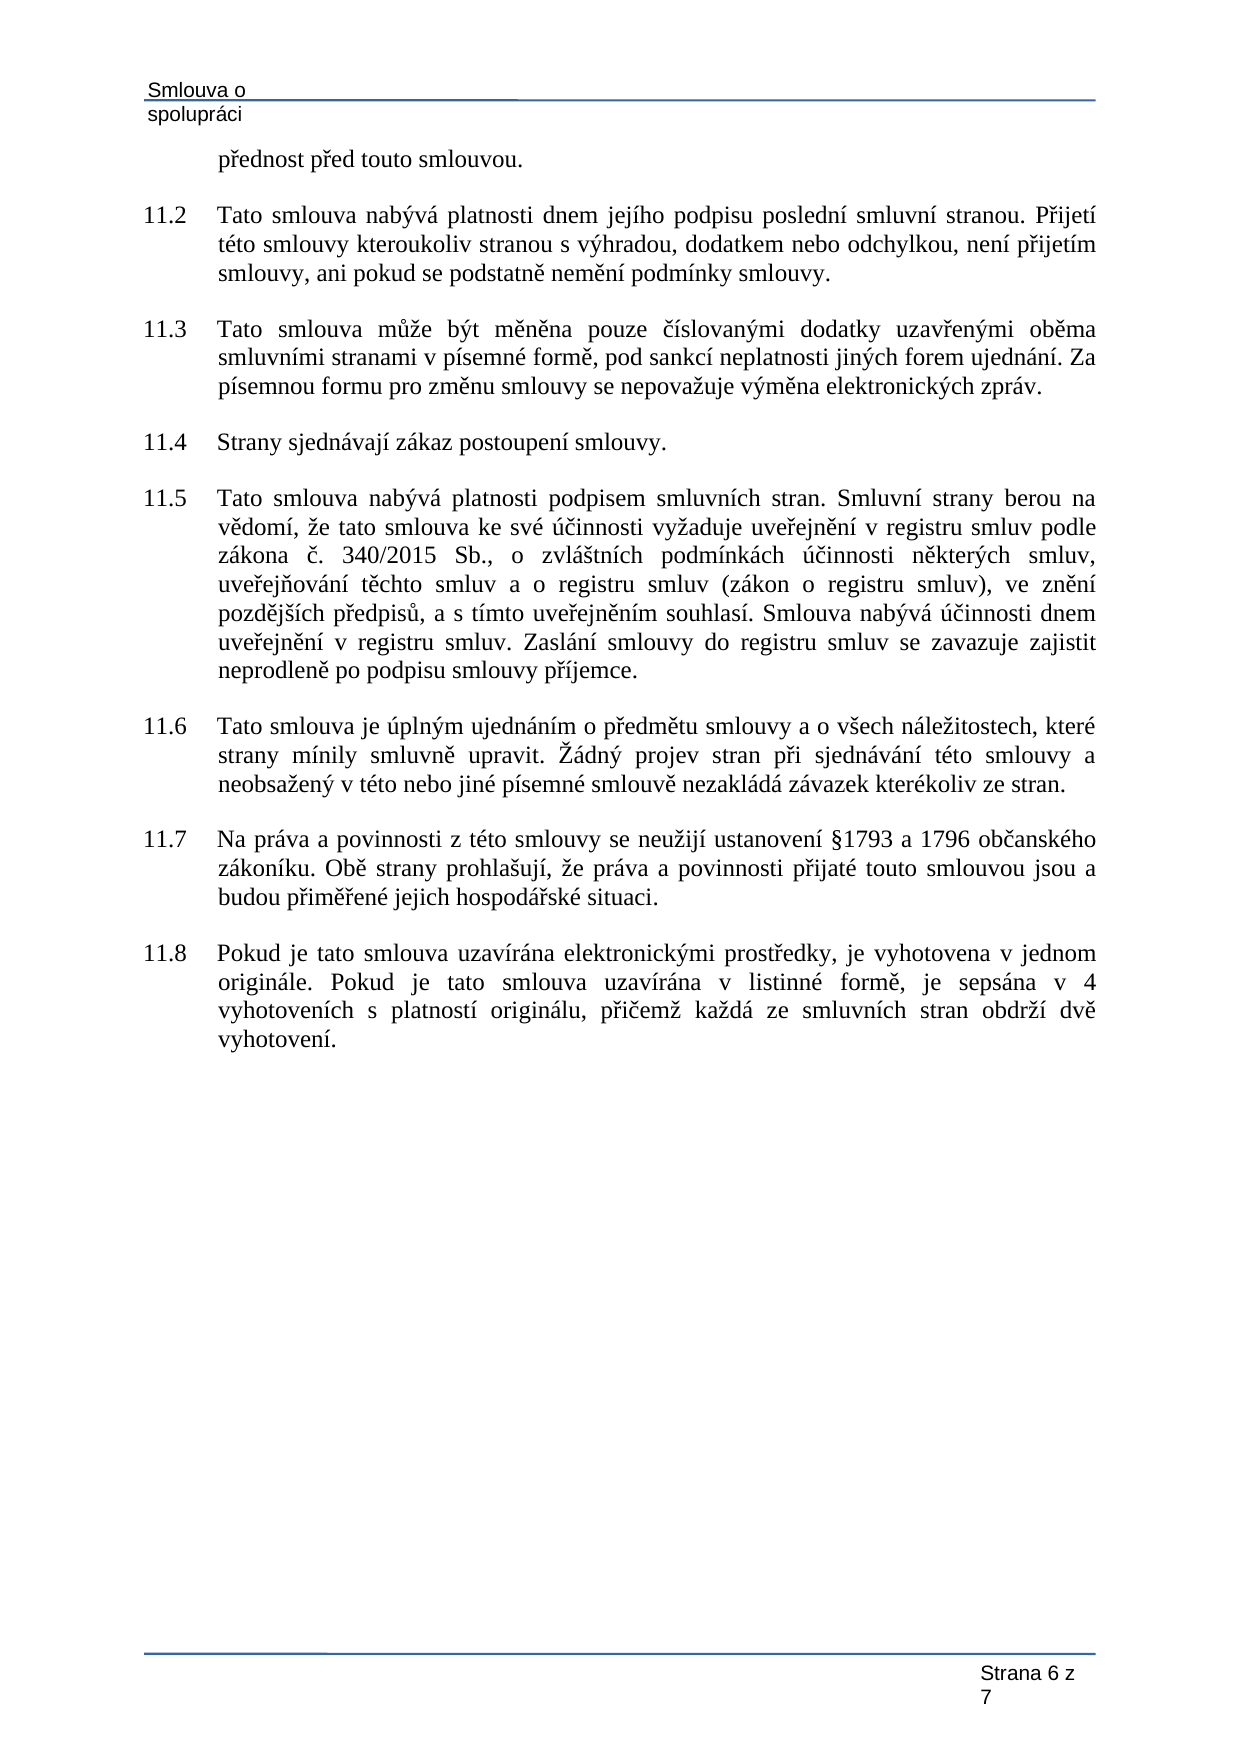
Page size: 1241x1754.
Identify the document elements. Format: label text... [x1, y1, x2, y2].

list Tato smlouva je úplným ujednáním o předmětu smlouvy a o všech náležitostech, které strany mínily smluvně upravit. Žádný projev stran při sjednávání této smlouvy a neobsažený v této nebo jiné písemné smlouvě nezakládá závazek kterékoliv ze stran. [143, 711, 1097, 797]
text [218, 144, 1097, 173]
list Pokud je tato smlouva uzavírána elektronickými prostředky, je vyhotovena v jednom originále. Pokud je tato smlouva uzavírána v listinné formě, je sepsána v 4 vyhotoveních s platností originálu, přičemž každá ze smluvních stran obdrží dvě vyhotovení. [143, 938, 1097, 1053]
list Tato smlouva může být měněna pouze číslovanými dodatky uzavřenými oběma smluvními stranami v písemné formě, pod sankcí neplatnosti jiných forem ujednání. Za písemnou formu pro změnu smlouvy se nepovažuje výměna elektronických zpráv. [143, 314, 1097, 400]
list Strany sjednávají zákaz postoupení smlouvy. [143, 427, 1097, 456]
list Na práva a povinnosti z této smlouvy se neužijí ustanovení §1793 a 1796 občanského zákoníku. Obě strany prohlašují, že práva a povinnosti přijaté touto smlouvou jsou a budou přiměřené jejich hospodářské situaci. [143, 824, 1097, 911]
list Tato smlouva nabývá platnosti podpisem smluvních stran. Smluvní strany berou na vědomí, že tato smlouva ke své účinnosti vyžaduje uveřejnění v registru smluv podle zákona č. 340/2015 Sb., o zvláštních podmínkách účinnosti některých smluv, uveřejňování těchto smluv a o registru smluv (zákon o registru smluv), ve znění pozdějších předpisů, a s tímto uveřejněním souhlasí. Smlouva nabývá účinnosti dnem uveřejnění v registru smluv. Zaslání smlouvy do registru smluv se zavazuje zajistit neprodleně po podpisu smlouvy příjemce. [143, 483, 1097, 684]
list Tato smlouva nabývá platnosti dnem jejího podpisu poslední smluvní stranou. Přijetí této smlouvy kteroukoliv stranou s výhradou, dodatkem nebo odchylkou, není přijetím smlouvy, ani pokud se podstatně nemění podmínky smlouvy. [143, 200, 1097, 287]
